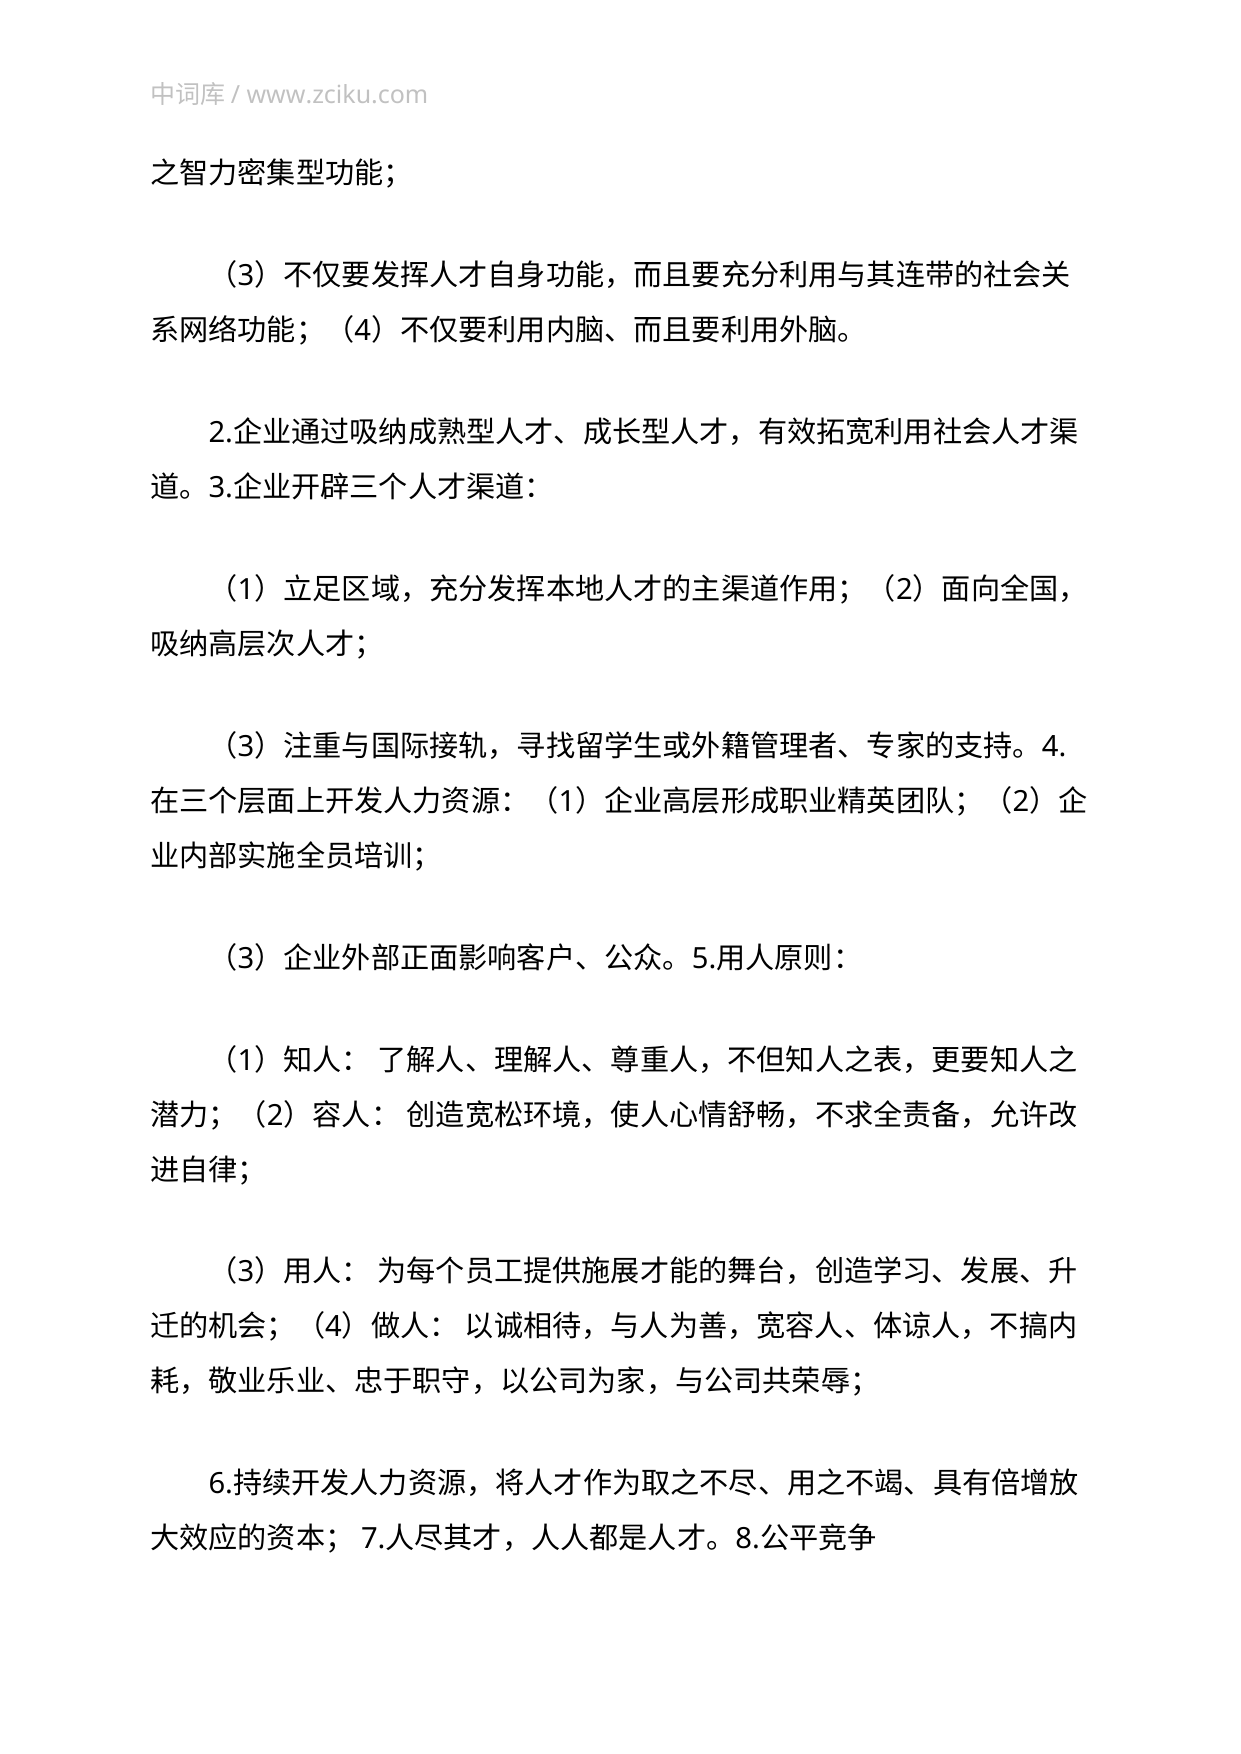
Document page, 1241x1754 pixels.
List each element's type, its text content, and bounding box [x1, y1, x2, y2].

text 2.企业通过吸纳成熟型人才、成长型人才，有效拓宽利用社会人才渠道。3.企业开辟三个人才渠道： [150, 409, 1090, 506]
text （1）知人： 了解人、理解人、尊重人，不但知人之表，更要知人之潜力；（2）容人： 创造宽松环境，使人心情舒畅，不求全责备，允许改进自律； [150, 1036, 1090, 1188]
text （3）注重与国际接轨，寻找留学生或外籍管理者、专家的支持。4.在三个层面上开发人力资源：（1）企业高层形成职业精英团队；（2）企业内部实施全员培训； [150, 722, 1090, 875]
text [150, 150, 1090, 192]
text （1）立足区域，充分发挥本地人才的主渠道作用；（2）面向全国，吸纳高层次人才； [150, 566, 1090, 663]
text （3）不仅要发挥人才自身功能，而且要充分利用与其连带的社会关系网络功能；（4）不仅要利用内脑、而且要利用外脑。 [150, 252, 1090, 349]
text （3）用人： 为每个员工提供施展才能的舞台，创造学习、发展、升迁的机会；（4）做人： 以诚相待，与人为善，宽容人、体谅人，不搞内耗，敬业乐业、忠于职守，以公司为家，与公司共荣辱； [150, 1248, 1090, 1400]
text 6.持续开发人力资源，将人才作为取之不尽、用之不竭、具有倍增放大效应的资本； 7.人尽其才，人人都是人才。8.公平竞争 [150, 1460, 1090, 1557]
text （3）企业外部正面影响客户、公众。5.用人原则： [150, 934, 1090, 977]
